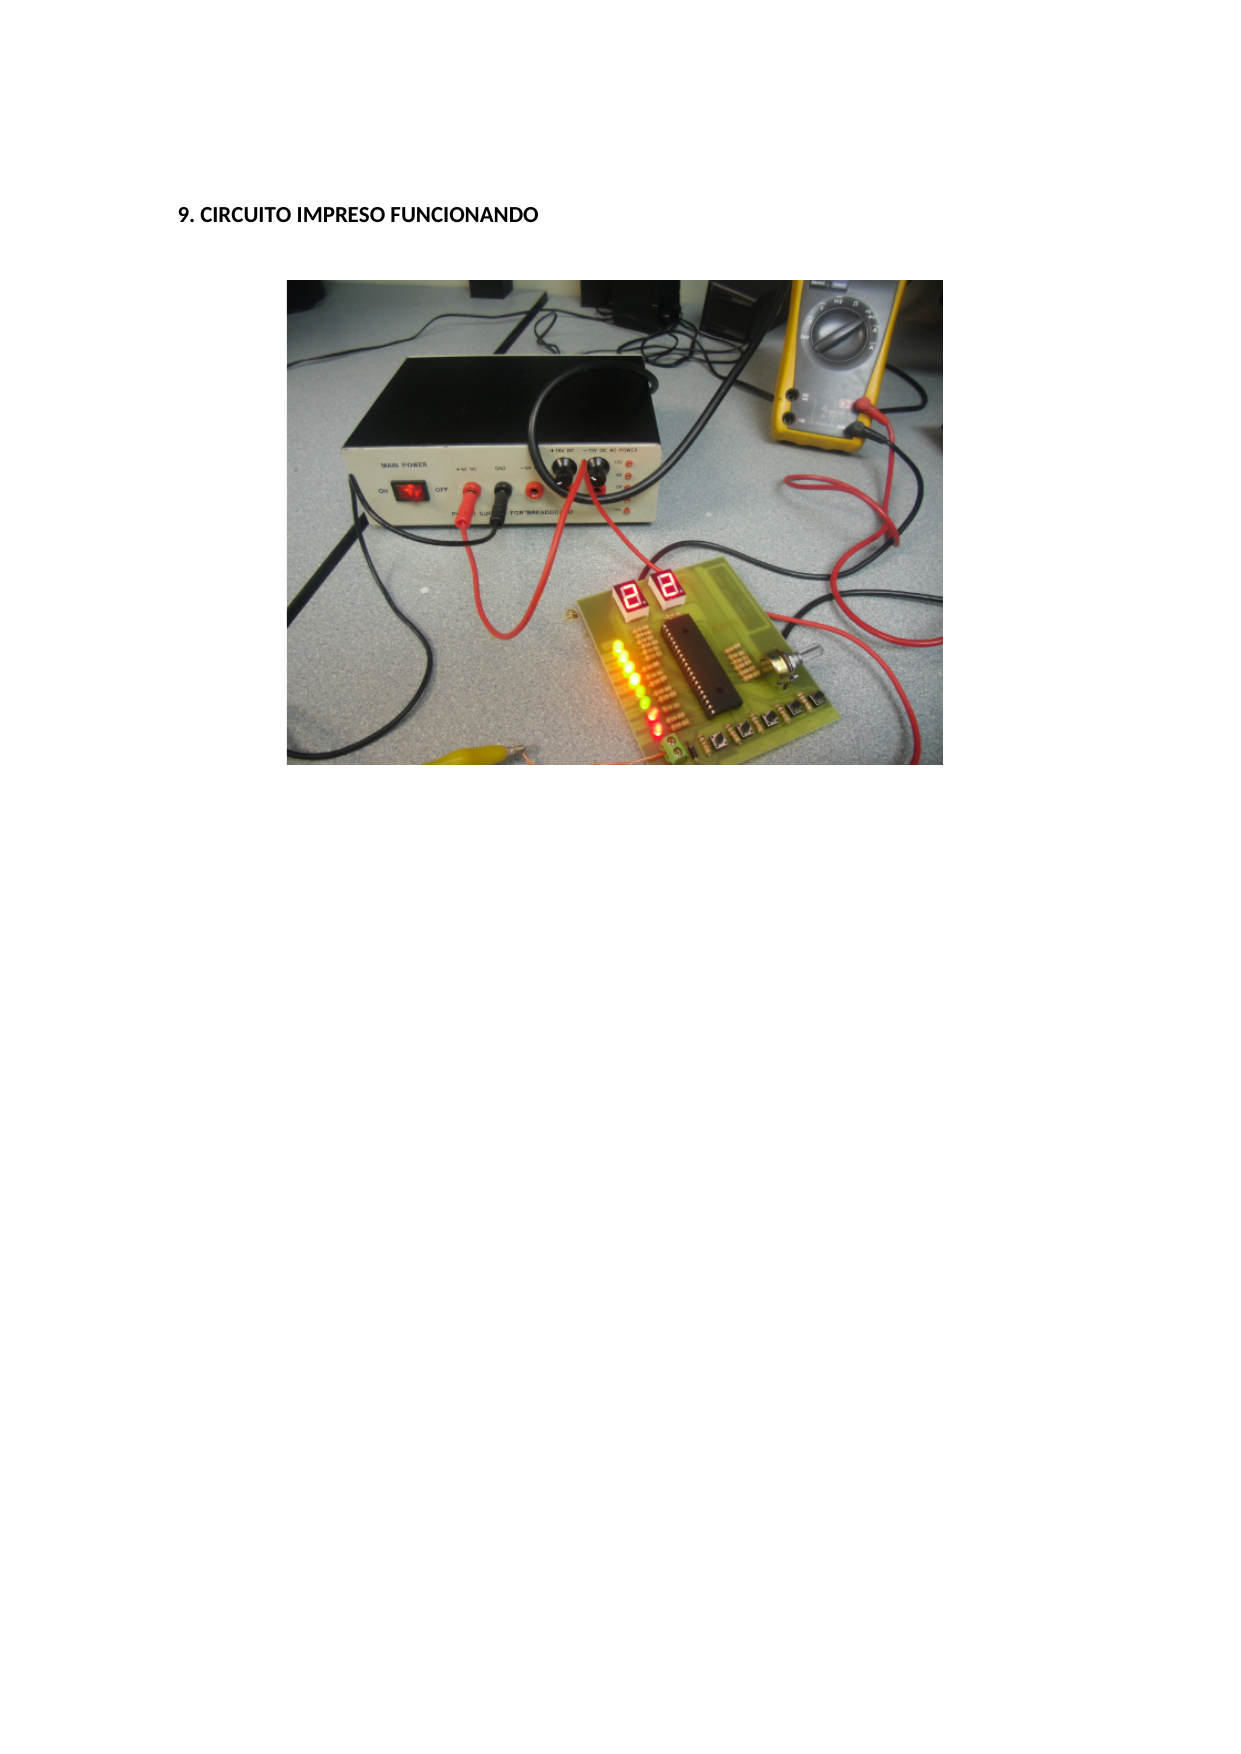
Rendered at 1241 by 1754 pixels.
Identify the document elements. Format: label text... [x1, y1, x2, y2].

picture [286, 280, 943, 765]
text 9. CIRCUITO IMPRESO FUNCIONANDO [177, 201, 1063, 229]
